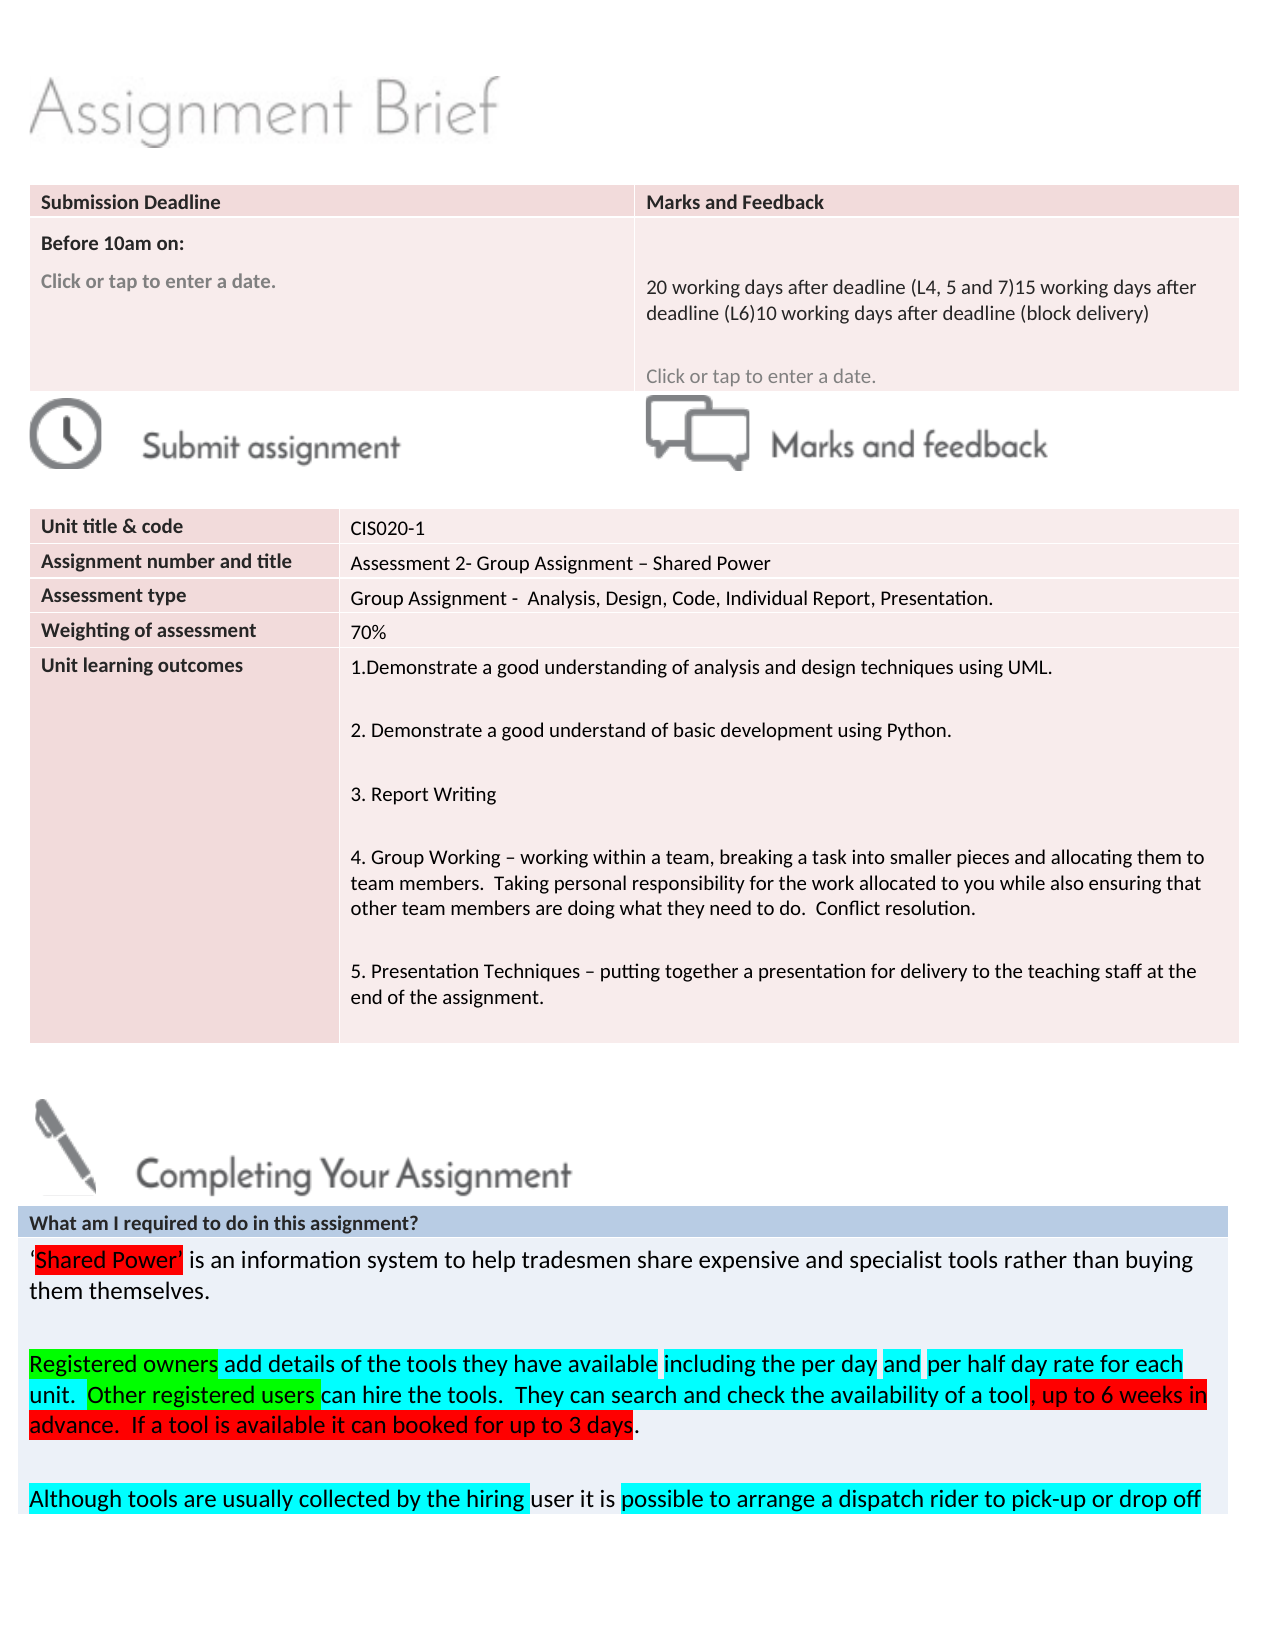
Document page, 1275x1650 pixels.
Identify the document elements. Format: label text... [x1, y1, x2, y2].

table_cell [30, 579, 339, 612]
table_cell [30, 648, 339, 1043]
table_header CIS020-1 [340, 509, 1239, 543]
table_cell [30, 544, 339, 577]
table_cell Assessment 2- Group Assignment – Shared Power [340, 544, 1239, 577]
table_header [30, 509, 339, 543]
table_cell 70% [340, 613, 1239, 647]
table_cell Group Assignment - Analysis, Design, Code, Individual Report, Presentation. [340, 579, 1239, 612]
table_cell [18, 1238, 1228, 1514]
table_cell 1.Demonstrate a good understanding of analysis and design techniques using UML. 2. Demonstrate a good understand of basic development using Python. 3. Report Writing 4. Group Working – working within a team, breaking a task into smaller pieces and allocating them to team members. Taking personal responsibility for the work allocated to you while also ensuring that other team members are doing what they need to do. Conflict resolution. 5. Presentation Techniques – putting together a presentation for delivery to the teaching staff at the end of the assignment. [340, 648, 1239, 1043]
table_cell [635, 218, 1239, 391]
table_cell [30, 218, 634, 391]
table_header [635, 185, 1239, 216]
table_header [30, 185, 634, 216]
table_header [18, 1206, 1228, 1237]
